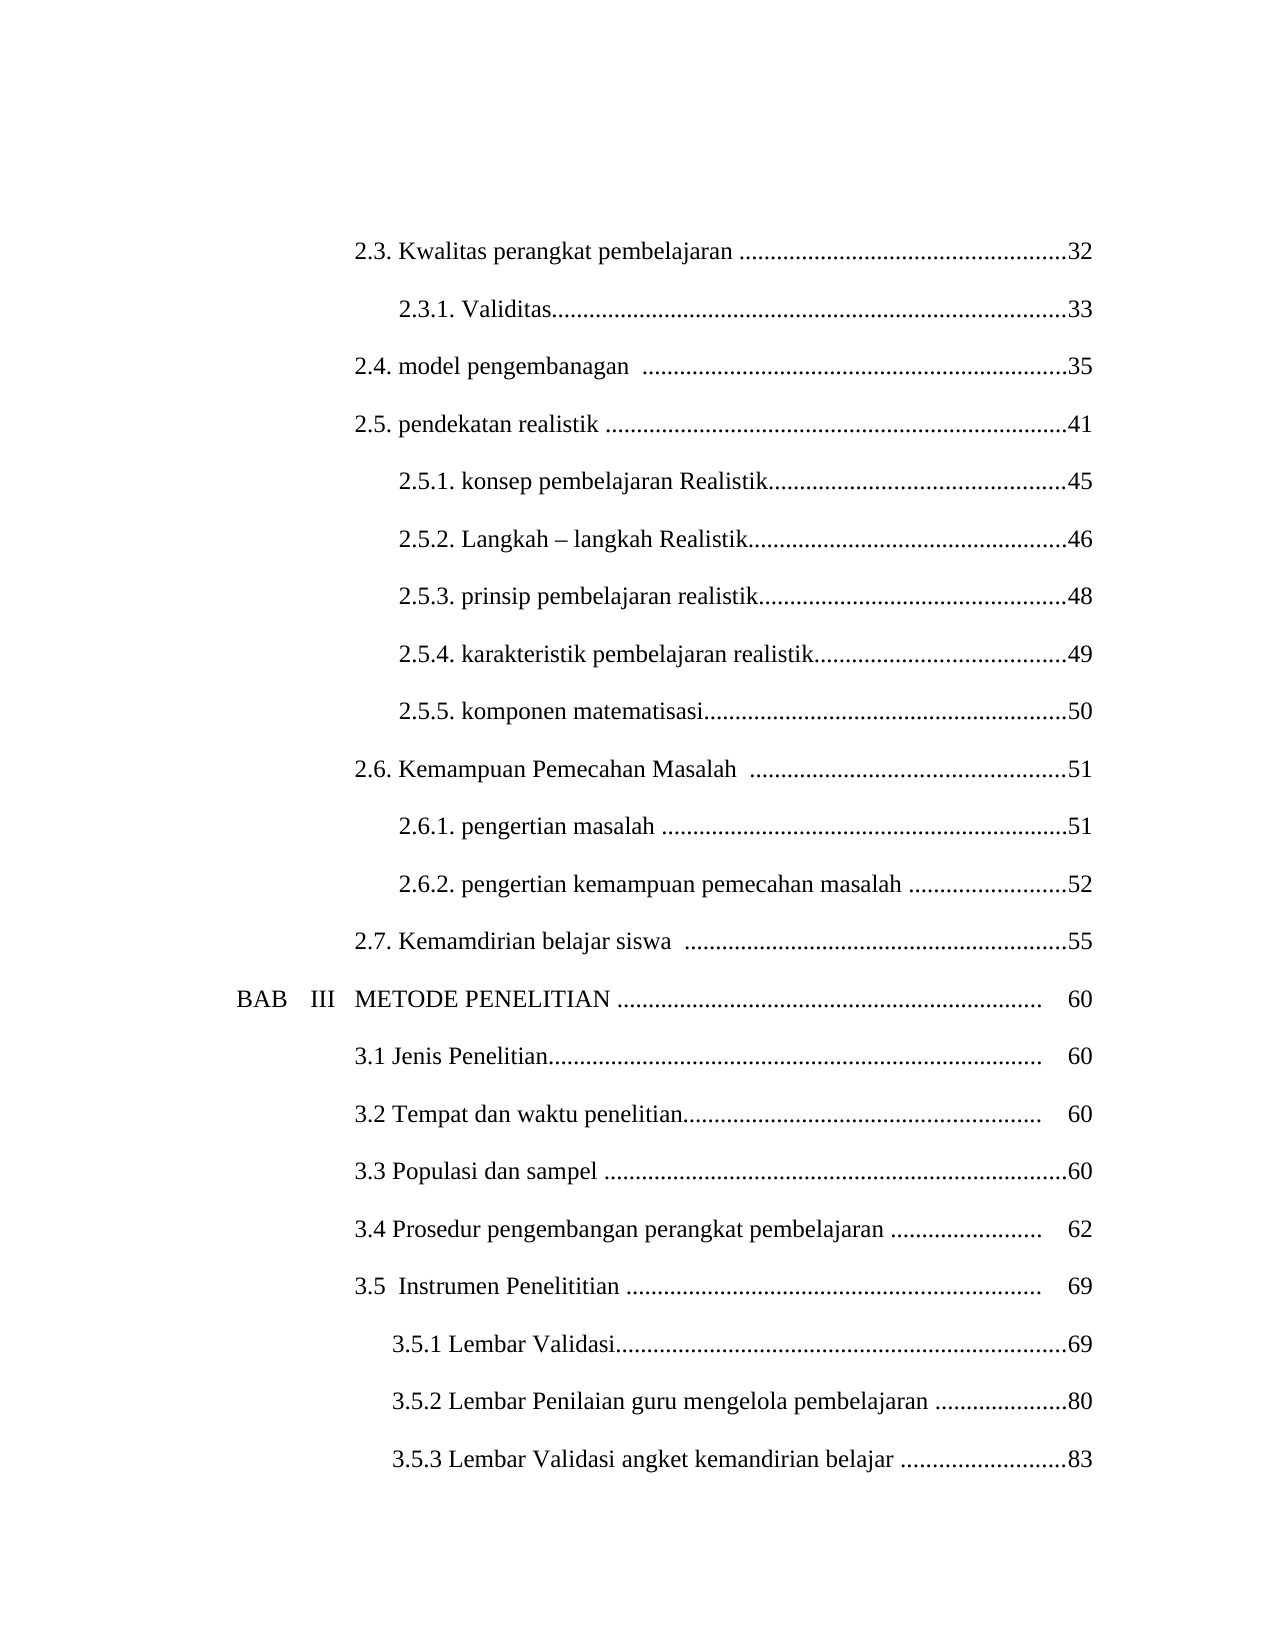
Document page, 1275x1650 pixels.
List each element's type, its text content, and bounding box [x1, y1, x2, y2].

text 2.5.4. karakteristik pembelajaran realistik 49 [236, 639, 1098, 667]
list Populasi dan sampel 60 [354, 1156, 1098, 1185]
text 2.6. Kemampuan Pemecahan Masalah 51 [236, 754, 1098, 782]
list Instrumen Penelititian 69 [354, 1271, 1098, 1300]
text 2.5.5. komponen matematisasi 50 [236, 696, 1098, 725]
text 2.3.1. Validitas 33 [236, 294, 1098, 322]
text 2.4. model pengembanagan 35 [236, 351, 1098, 380]
text 2.5.3. prinsip pembelajaran realistik 48 [236, 581, 1098, 610]
text 2.5.2. Langkah – langkah Realistik 46 [236, 524, 1098, 552]
list Jenis Penelitian 60 [354, 1041, 1098, 1070]
list 3.5.1 Lembar Validasi 69 [392, 1329, 1098, 1357]
text BAB III METODE PENELITIAN 60 [236, 984, 1098, 1012]
list Tempat dan waktu penelitian 60 [354, 1099, 1098, 1127]
list 3.5.2 Lembar Penilaian guru mengelola pembelajaran 80 [392, 1386, 1098, 1415]
text 2.5. pendekatan realistik 41 [236, 409, 1098, 437]
list 3.5.3 Lembar Validasi angket kemandirian belajar 83 [392, 1444, 1098, 1472]
text 2.6.2. pengertian kemampuan pemecahan masalah 52 [236, 869, 1098, 897]
text 2.6.1. pengertian masalah 51 [236, 811, 1098, 840]
list Prosedur pengembangan perangkat pembelajaran 62 [354, 1214, 1098, 1242]
text 2.5.1. konsep pembelajaran Realistik 45 [236, 466, 1098, 495]
text 2.3. Kwalitas perangkat pembelajaran 32 [236, 236, 1098, 265]
text 2.7. Kemamdirian belajar siswa 55 [236, 926, 1098, 955]
